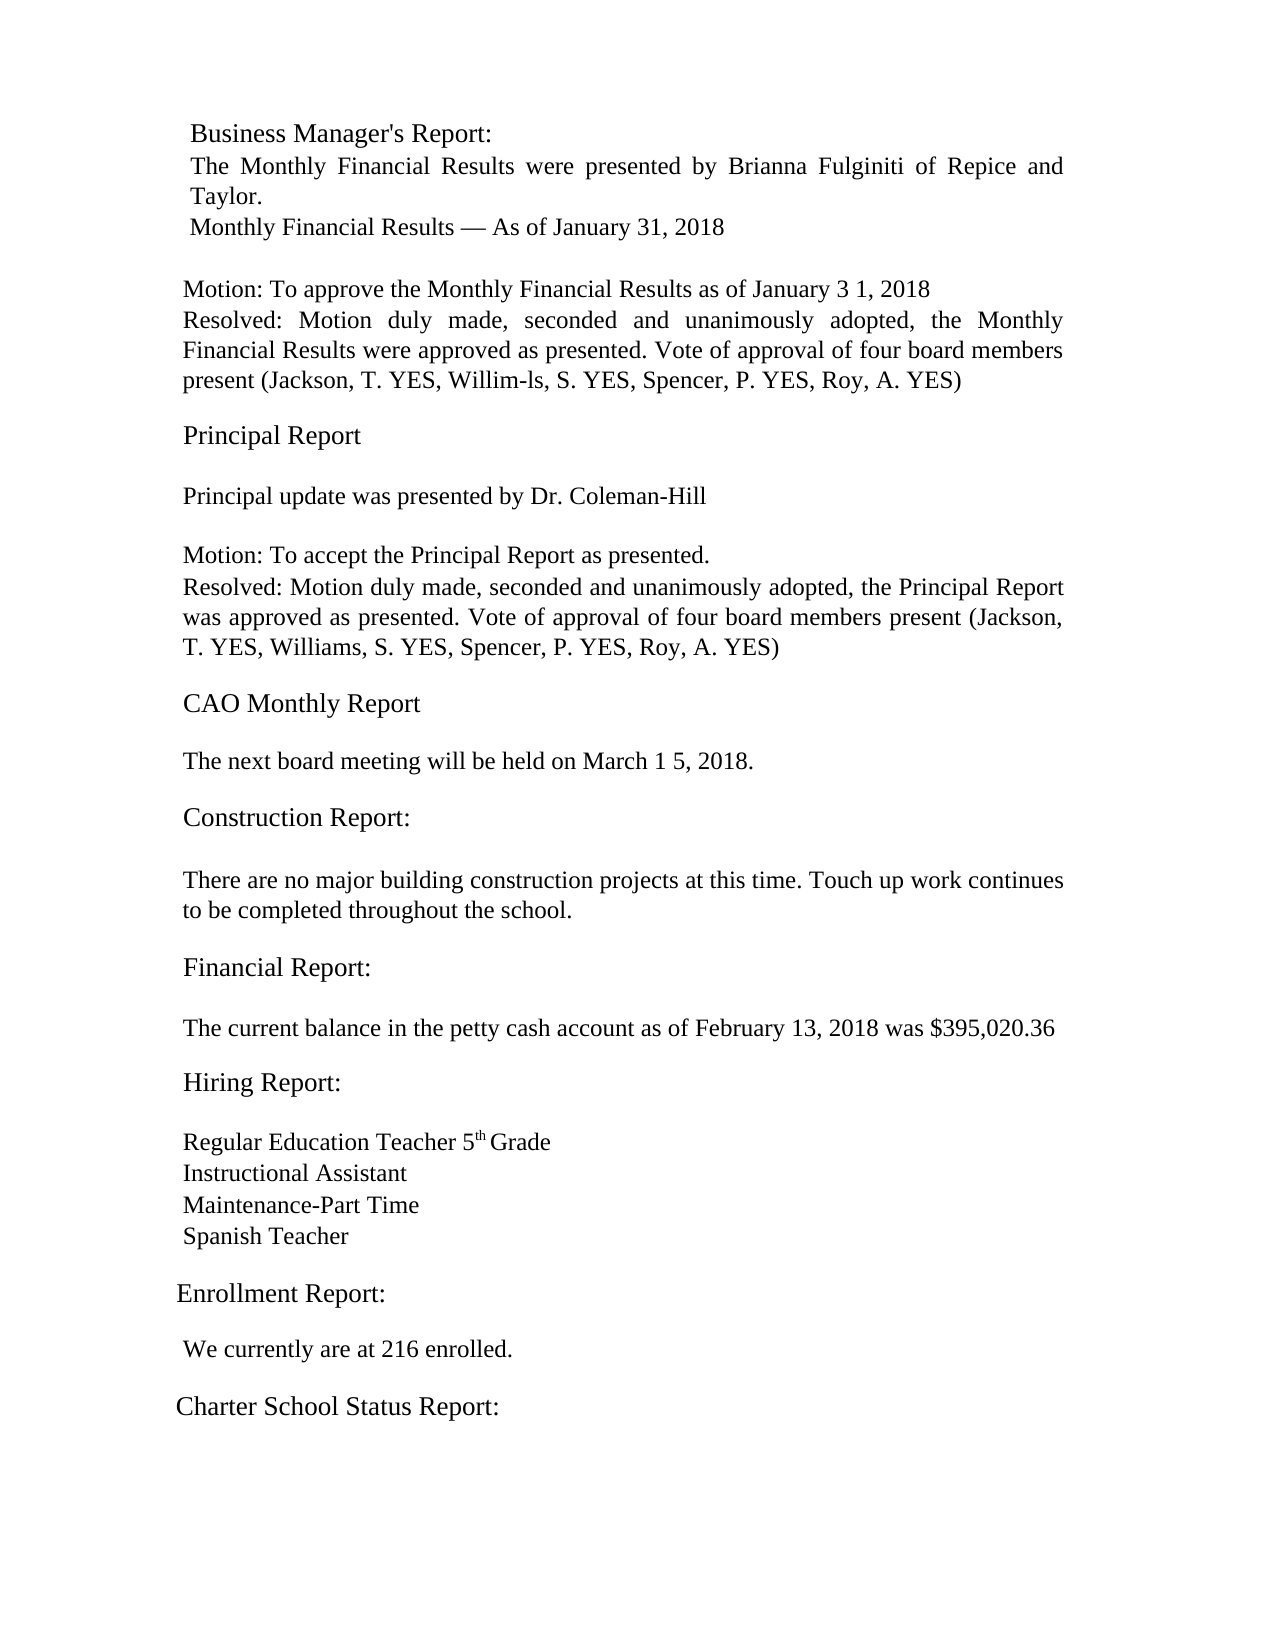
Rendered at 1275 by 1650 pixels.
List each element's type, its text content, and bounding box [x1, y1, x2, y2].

text Maintenance-Part Time [182, 1190, 1064, 1218]
text Regular Education Teacher 5th Grade [182, 1127, 1064, 1156]
text The Monthly Financial Results were presented by Brianna Fulginiti of Repice and Taylor. [190, 151, 1064, 209]
text CAO Monthly Report [183, 687, 1087, 718]
text The current balance in the petty cash account as of February 13, 2018 was $395,020.36 [182, 1013, 1064, 1041]
text Resolved: Motion duly made, seconded and unanimously adopted, the Principal Report was approved as presented. Vote of approval of four board members present (Jackson, T. YES, Williams, S. YES, Spencer, P. YES, Roy, A. YES) [182, 572, 1064, 660]
text Business Manager's Report: [190, 117, 1087, 148]
text The next board meeting will be held on March 1 5, 2018. [182, 746, 1064, 775]
text Motion: To approve the Monthly Financial Results as of January 3 1, 2018 [182, 274, 1064, 303]
text Spanish Teacher [182, 1221, 1064, 1250]
text Charter School Status Report: [176, 1390, 1087, 1421]
text Construction Report: [183, 801, 1087, 832]
text Monthly Financial Results — As of January 31, 2018 [189, 212, 1064, 241]
text Motion: To accept the Principal Report as presented. [182, 541, 1064, 569]
text Resolved: Motion duly made, seconded and unanimously adopted, the Monthly Financial Results were approved as presented. Vote of approval of four board members present (Jackson, T. YES, Willim-ls, S. YES, Spencer, P. YES, Roy, A. YES) [182, 305, 1064, 394]
text Hiring Report: [183, 1066, 1087, 1097]
text Instructional Assistant [182, 1158, 1064, 1187]
text We currently are at 216 enrolled. [182, 1334, 1064, 1362]
text There are no major building construction projects at this time. Touch up work continues to be completed throughout the school. [182, 865, 1064, 923]
text Principal update was presented by Dr. Coleman-Hill [182, 481, 1064, 509]
text Principal Report [183, 419, 1087, 451]
text Financial Report: [183, 952, 1087, 983]
text Enrollment Report: [176, 1277, 1087, 1308]
